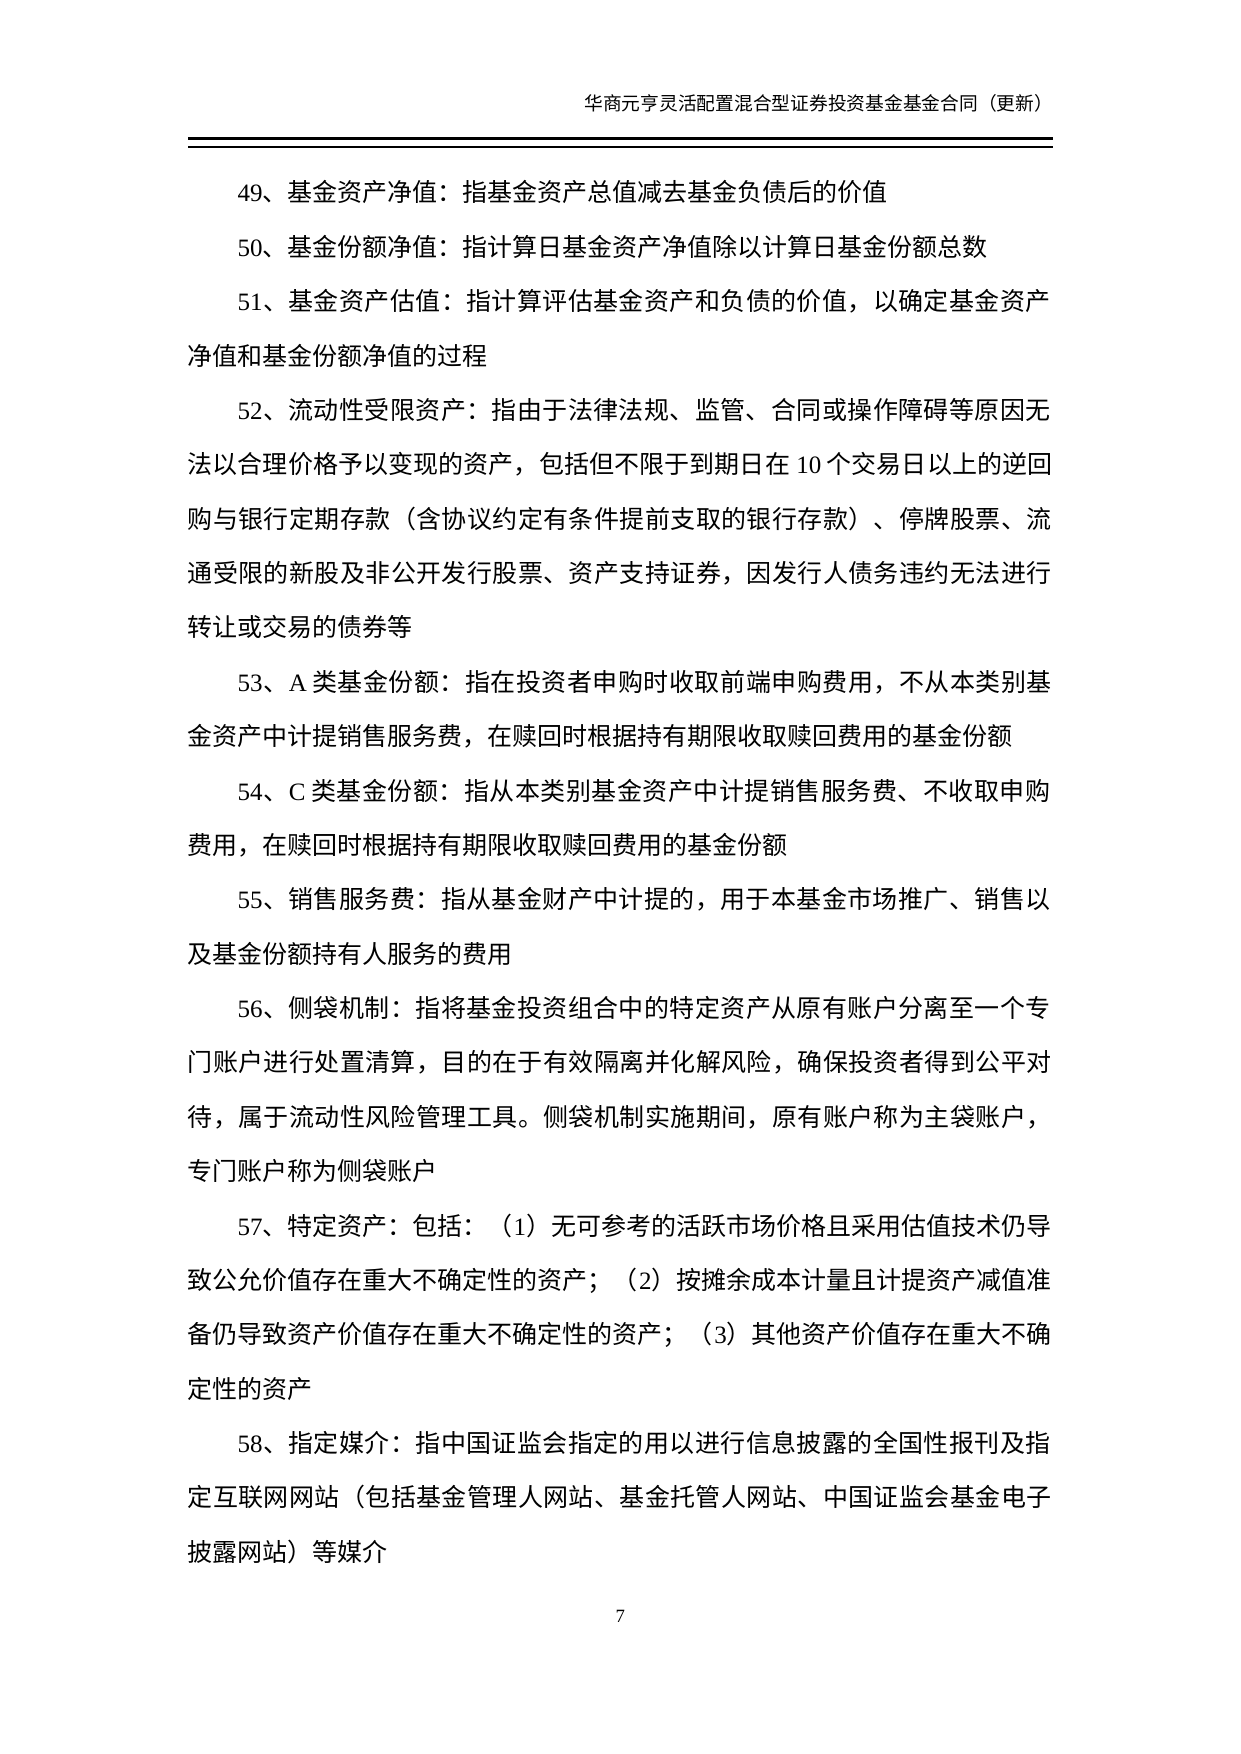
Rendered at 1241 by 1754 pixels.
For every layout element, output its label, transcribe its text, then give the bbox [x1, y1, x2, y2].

text 53、A类基金份额：指在投资者申购时收取前端申购费用，不从本类别基金资产中计提销售服务费，在赎回时根据持有期限收取赎回费用的基金份额 [187, 662, 1053, 753]
text 51、基金资产估值：指计算评估基金资产和负债的价值，以确定基金资产净值和基金份额净值的过程 [187, 282, 1053, 372]
text 55、销售服务费：指从基金财产中计提的，用于本基金市场推广、销售以及基金份额持有人服务的费用 [187, 880, 1053, 970]
text 52、流动性受限资产：指由于法律法规、监管、合同或操作障碍等原因无法以合理价格予以变现的资产，包括但不限于到期日在10个交易日以上的逆回购与银行定期存款（含协议约定有条件提前支取的银行存款）、停牌股票、流通受限的新股及非公开发行股票、资产支持证券，因发行人债务违约无法进行转让或交易的债券等 [187, 390, 1053, 644]
text 50、基金份额净值：指计算日基金资产净值除以计算日基金份额总数 [187, 227, 1053, 263]
text 57、特定资产：包括：（1）无可参考的活跃市场价格且采用估值技术仍导致公允价值存在重大不确定性的资产；（2）按摊余成本计量且计提资产减值准备仍导致资产价值存在重大不确定性的资产；（3）其他资产价值存在重大不确定性的资产 [187, 1206, 1053, 1405]
text 49、基金资产净值：指基金资产总值减去基金负债后的价值 [187, 173, 1053, 209]
text 58、指定媒介：指中国证监会指定的用以进行信息披露的全国性报刊及指定互联网网站（包括基金管理人网站、基金托管人网站、中国证监会基金电子披露网站）等媒介 [187, 1423, 1053, 1568]
text 56、侧袋机制：指将基金投资组合中的特定资产从原有账户分离至一个专门账户进行处置清算，目的在于有效隔离并化解风险，确保投资者得到公平对待，属于流动性风险管理工具。侧袋机制实施期间，原有账户称为主袋账户，专门账户称为侧袋账户 [187, 988, 1053, 1188]
text 54、C类基金份额：指从本类别基金资产中计提销售服务费、不收取申购费用，在赎回时根据持有期限收取赎回费用的基金份额 [187, 771, 1053, 862]
